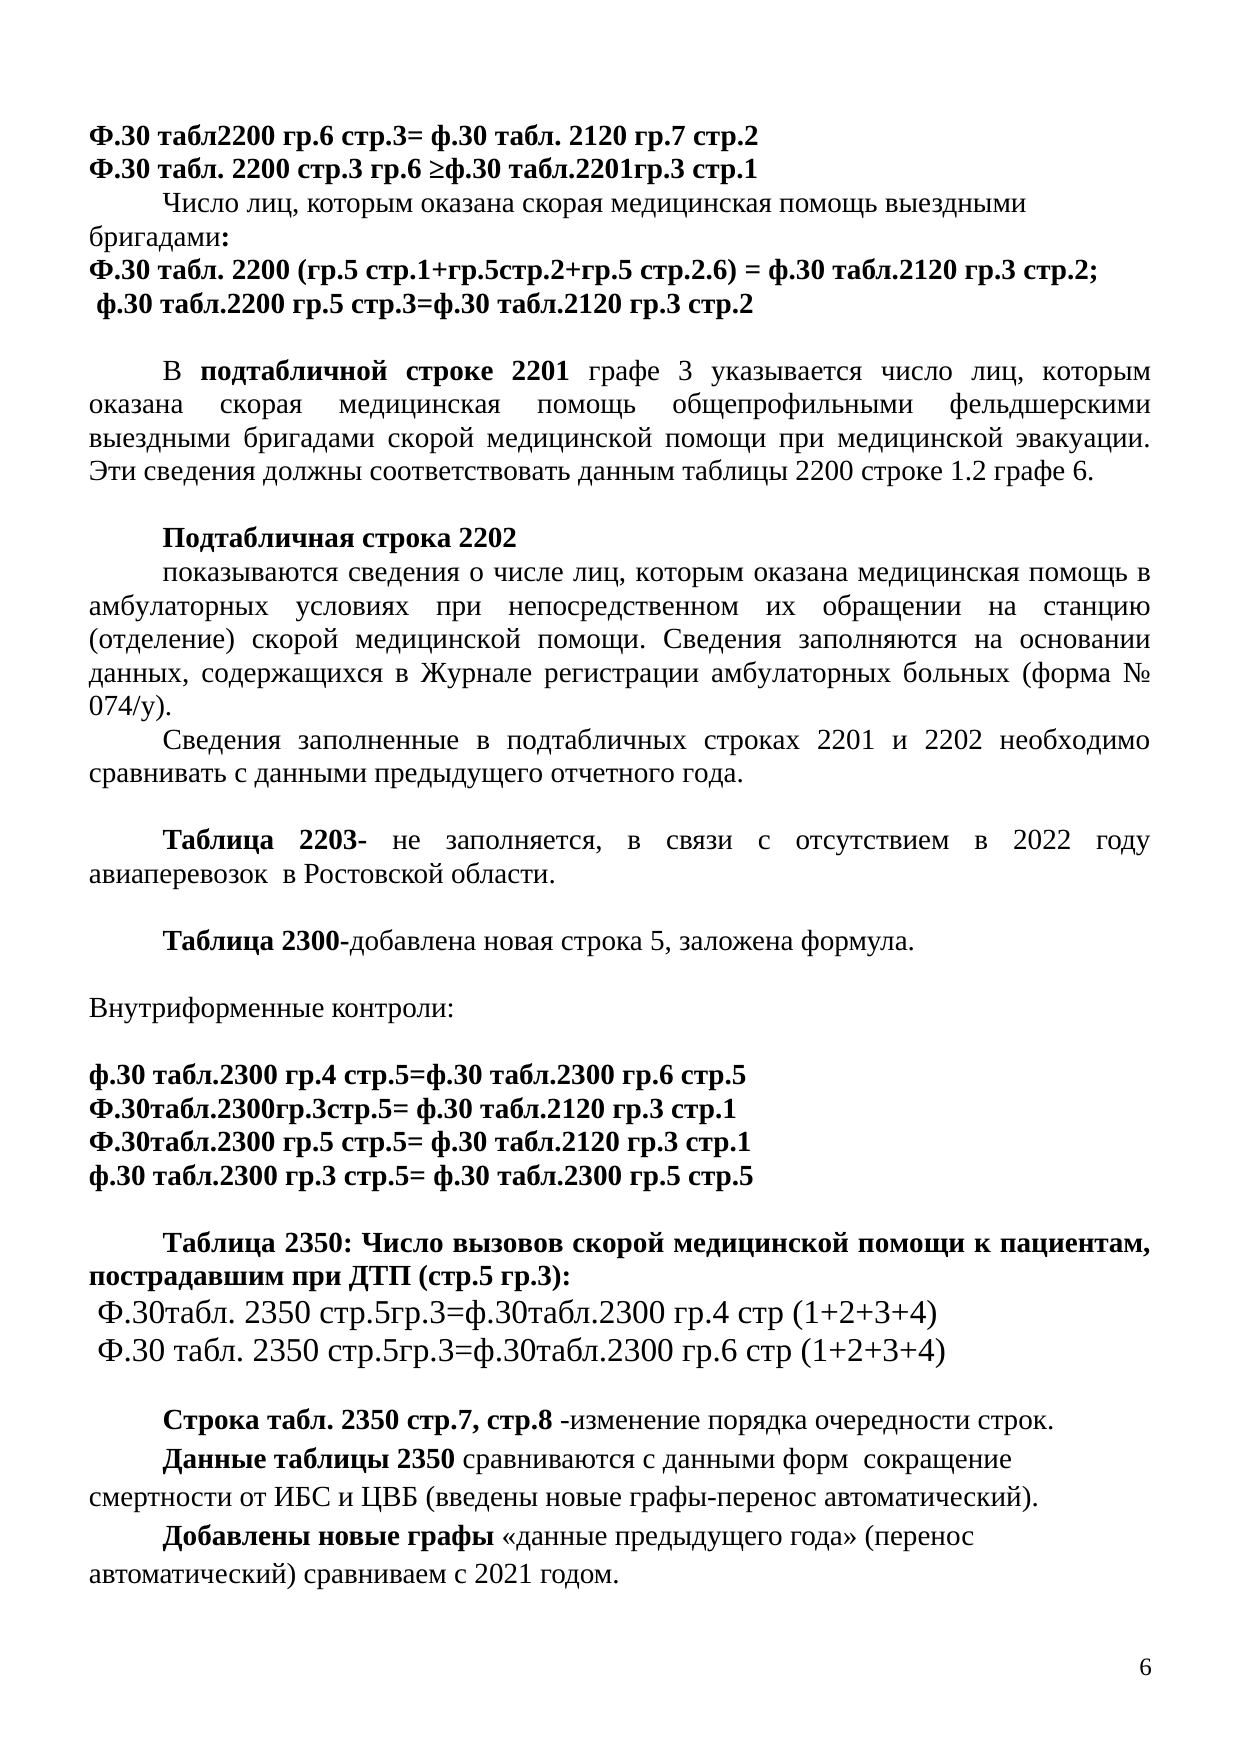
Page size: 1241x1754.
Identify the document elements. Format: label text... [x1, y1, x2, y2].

text Добавлены новые графы «данные предыдущего года» (перенос автоматический) сравниваем с 2021 годом. [89, 1518, 1152, 1590]
text Внутриформенные контроли: [89, 990, 1152, 1024]
text Число лиц, которым оказана скорая медицинская помощь выездными бригадами: [89, 185, 1152, 252]
text Ф.30 табл. 2200 стр.3 гр.6 ≥ф.30 табл.2201гр.3 стр.1 [89, 152, 1152, 185]
text ф.30 табл.2300 гр.4 стр.5=ф.30 табл.2300 гр.6 стр.5 [89, 1057, 1152, 1091]
text показываются сведения о числе лиц, которым оказана медицинская помощь в амбулаторных условиях при непосредственном их обращении на станцию (отделение) скорой медицинской помощи. Сведения заполняются на основании данных, содержащихся в Журнале регистрации амбулаторных больных (форма № 074/у). [89, 554, 1152, 722]
text Ф.30табл.2300 гр.5 стр.5= ф.30 табл.2120 гр.3 стр.1 [89, 1124, 1152, 1158]
text Ф.30табл. 2350 стр.5гр.3=ф.30табл.2300 гр.4 стр (1+2+3+4) [89, 1292, 1152, 1330]
text ф.30 табл.2300 гр.3 стр.5= ф.30 табл.2300 гр.5 стр.5 [89, 1158, 1152, 1191]
text Таблица 2350: Число вызовов скорой медицинской помощи к пациентам, пострадавшим при ДТП (стр.5 гр.3): [89, 1225, 1152, 1292]
text Строка табл. 2350 стр.7, стр.8 -изменение порядка очередности строк. [89, 1402, 1152, 1436]
text Ф.30табл.2300гр.3стр.5= ф.30 табл.2120 гр.3 стр.1 [89, 1091, 1152, 1124]
text Подтабличная строка 2202 [89, 521, 1152, 554]
text Ф.30 табл. 2200 (гр.5 стр.1+гр.5стр.2+гр.5 стр.2.6) = ф.30 табл.2120 гр.3 стр.2; [89, 252, 1152, 286]
text Таблица 2300-добавлена новая строка 5, заложена формула. [89, 923, 1152, 957]
text Таблица 2203- не заполняется, в связи с отсутствием в 2022 году авиаперевозок в Ростовской области. [89, 822, 1152, 889]
text ф.30 табл.2200 гр.5 стр.3=ф.30 табл.2120 гр.3 стр.2 [89, 286, 1152, 319]
text Сведения заполненные в подтабличных строках 2201 и 2202 необходимо сравнивать с данными предыдущего отчетного года. [89, 722, 1152, 789]
text Ф.30 табл. 2350 стр.5гр.3=ф.30табл.2300 гр.6 стр (1+2+3+4) [89, 1330, 1152, 1369]
text Данные таблицы 2350 сравниваются с данными форм сокращение смертности от ИБС и ЦВБ (введены новые графы-перенос автоматический). [89, 1441, 1152, 1513]
text Ф.30 табл2200 гр.6 стр.3= ф.30 табл. 2120 гр.7 стр.2 [89, 118, 1152, 152]
text В подтабличной строке 2201 графе 3 указывается число лиц, которым оказана скорая медицинская помощь общепрофильными фельдшерскими выездными бригадами скорой медицинской помощи при медицинской эвакуации. Эти сведения должны соответствовать данным таблицы 2200 строке 1.2 графе 6. [89, 353, 1152, 487]
